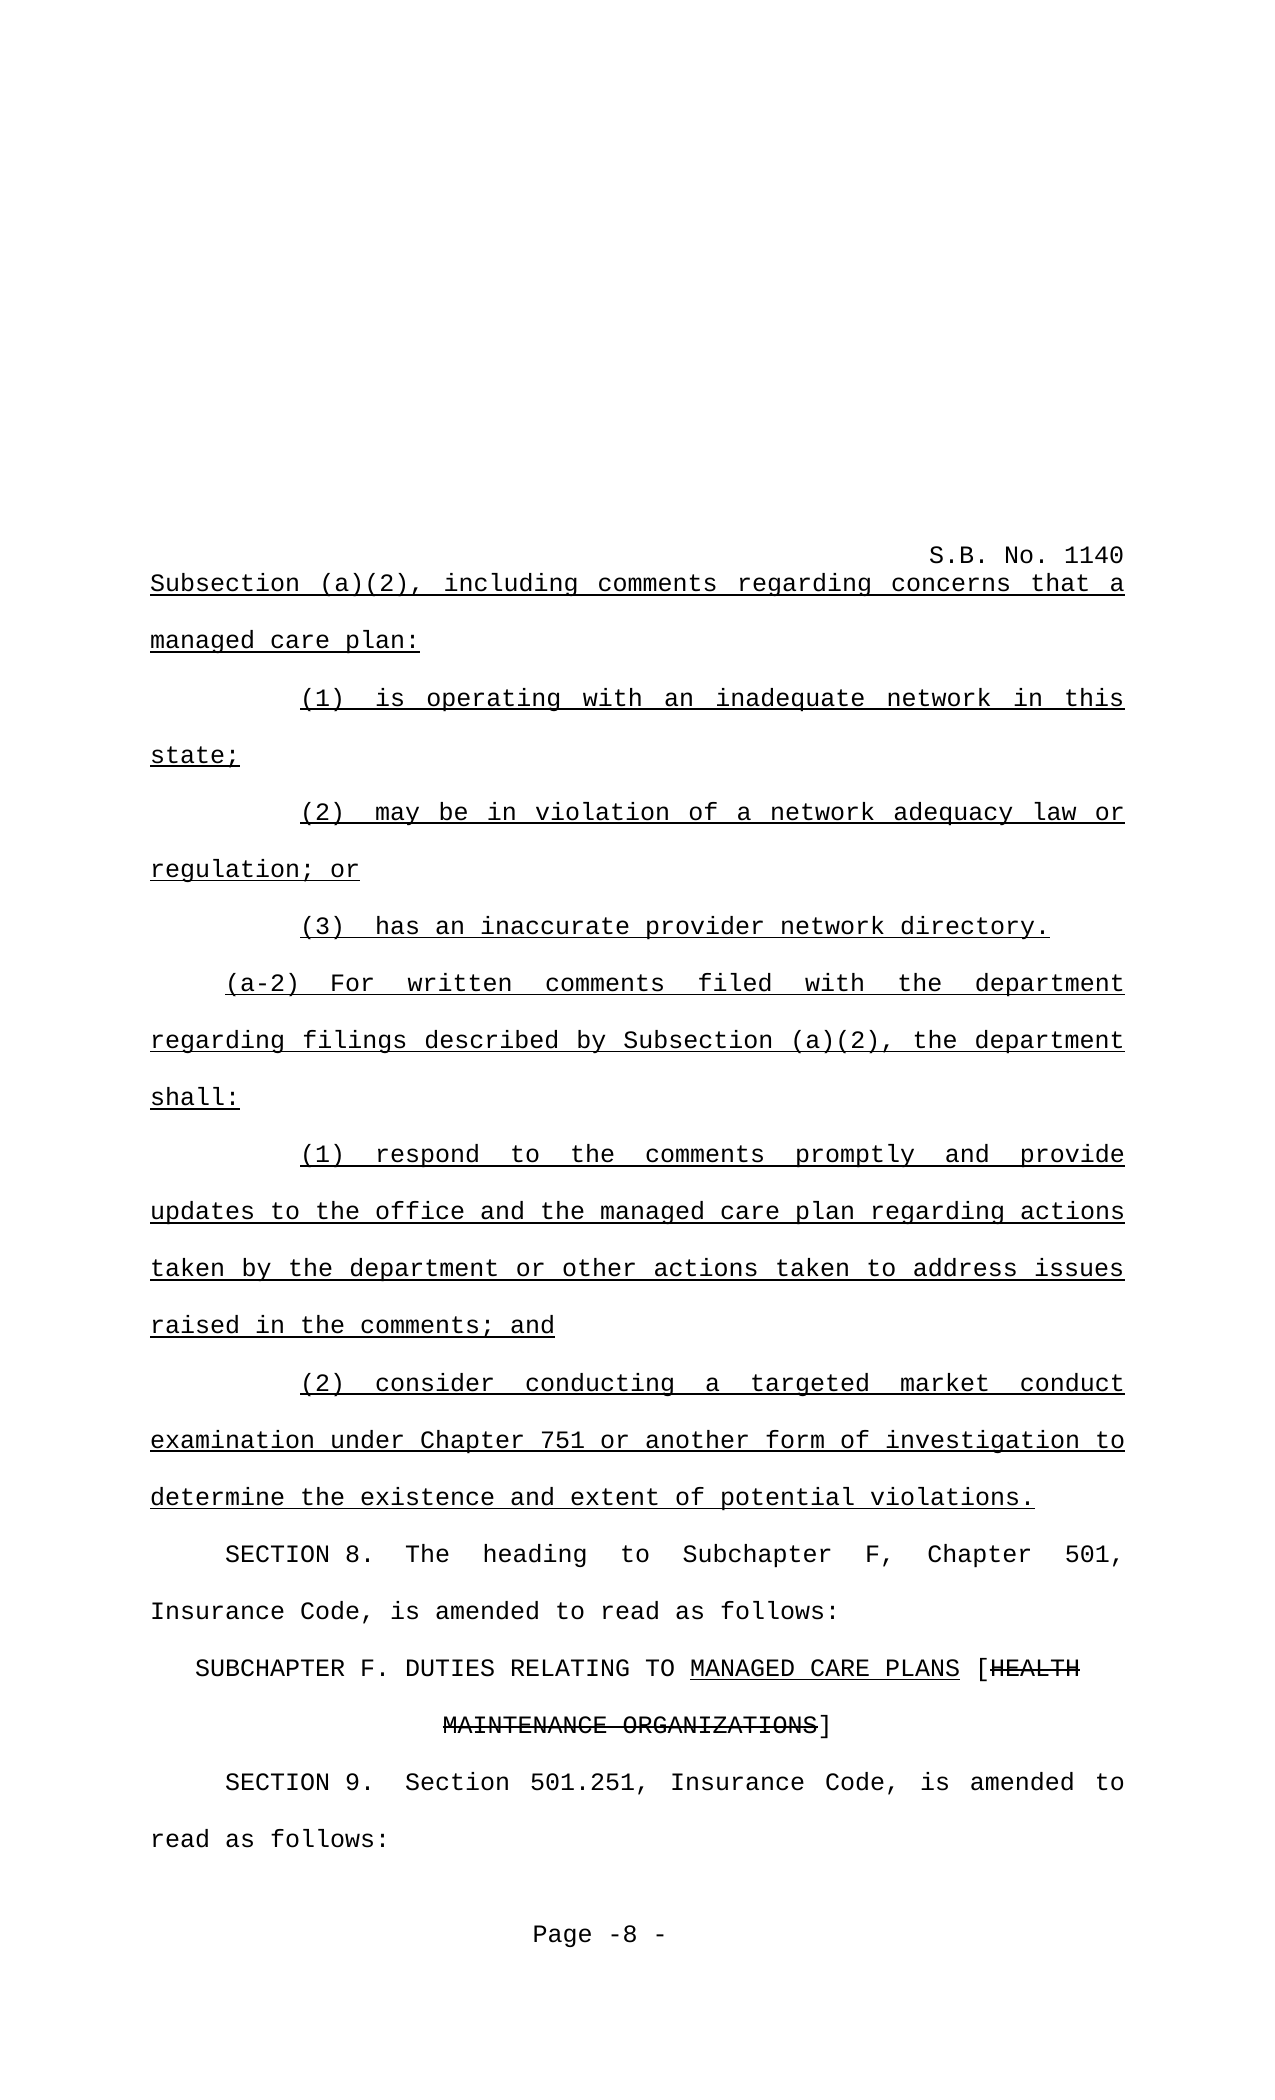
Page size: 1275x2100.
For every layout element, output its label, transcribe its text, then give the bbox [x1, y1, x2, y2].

text (3) has an inaccurate provider network directory. [150, 913, 1125, 942]
text (1) is operating with an inadequate network in this state; [150, 685, 1125, 771]
text (a-2) For written comments filed with the department regarding filings described by Subsection (a)(2), the department shall: [150, 970, 1125, 1051]
text (1) respond to the comments promptly and provide updates to the office and the managed care plan regarding actions taken by the department or other actions taken to address issues raised in the comments; and [150, 1142, 1125, 1222]
text (2) may be in violation of a network adequacy law or regulation; or [150, 799, 1125, 885]
text (2) consider conducting a targeted market conduct examination under Chapter 751 or another form of investigation to determine the existence and extent of potential violations. [150, 1452, 1125, 1513]
text SECTION 9. Section 501.251, Insurance Code, is amended to read as follows: [150, 1769, 1125, 1855]
text SECTION 8. The heading to Subchapter F, Chapter 501, Insurance Code, is amended to read as follows: [150, 1541, 1125, 1627]
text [150, 571, 1125, 594]
text (1) respond to the comments promptly and provide updates to the office and the managed care plan regarding actions taken by the department or other actions taken to address issues raised in the comments; and [150, 1281, 1125, 1341]
text (1) respond to the comments promptly and provide updates to the office and the managed care plan regarding actions taken by the department or other actions taken to address issues raised in the comments; and [150, 1224, 1125, 1279]
text SUBCHAPTER F. DUTIES RELATING TO MANAGED CARE PLANS [HEALTH MAINTENANCE ORGANIZATIONS] [150, 1655, 1125, 1741]
text (a-2) For written comments filed with the department regarding filings described by Subsection (a)(2), the department shall: [150, 1052, 1125, 1113]
text (2) consider conducting a targeted market conduct examination under Chapter 751 or another form of investigation to determine the existence and extent of potential violations. [150, 1370, 1125, 1450]
